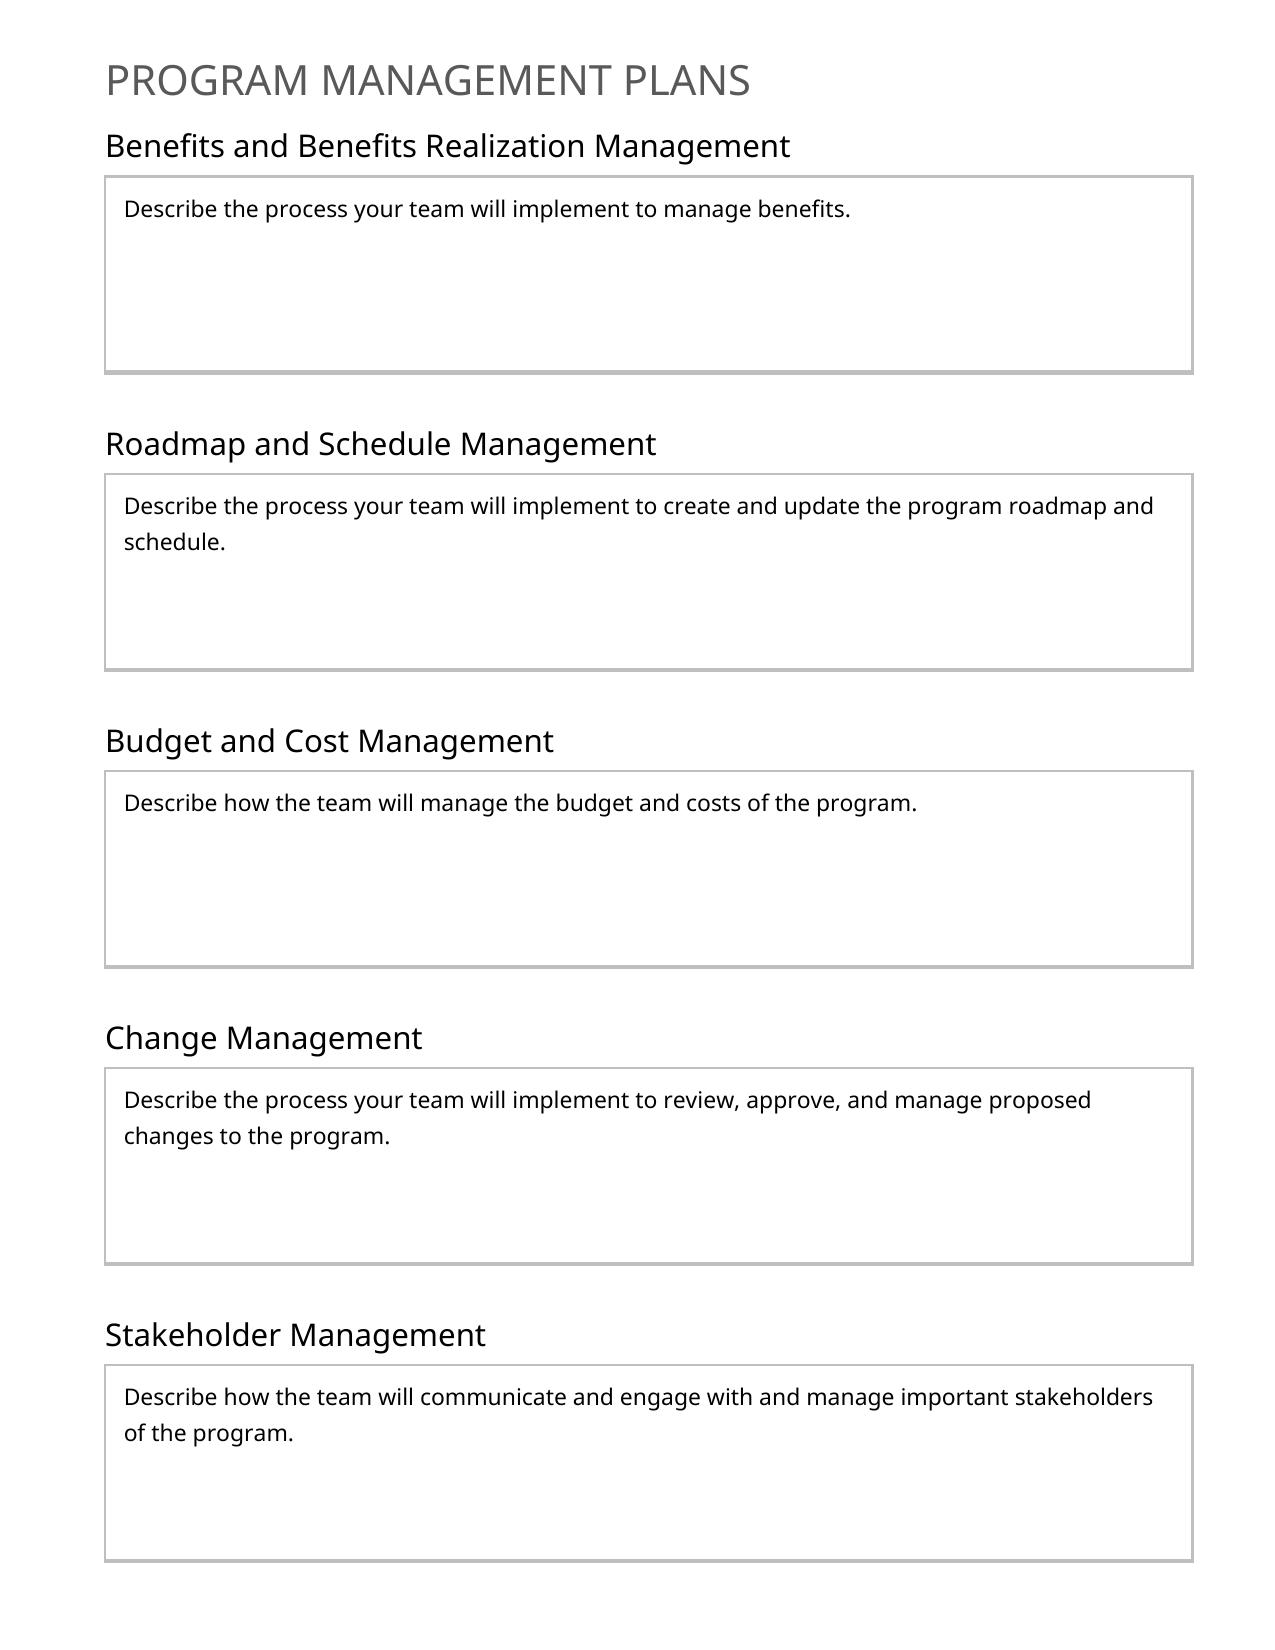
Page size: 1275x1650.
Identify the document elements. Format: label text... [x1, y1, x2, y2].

subtitle Roadmap and Schedule Management [105, 422, 1200, 464]
subtitle Change Management [105, 1016, 1200, 1058]
table_header Describe how the team will manage the budget and costs of the program. [106, 772, 1191, 964]
subtitle Stakeholder Management [105, 1313, 1200, 1355]
table_header Describe the process your team will implement to review, approve, and manage proposed changes to the program. [106, 1069, 1191, 1262]
subtitle PROGRAM MANAGEMENT PLANS [105, 51, 1200, 108]
table_header Describe how the team will communicate and engage with and manage important stakeholders of the program. [106, 1366, 1191, 1559]
table_header Describe the process your team will implement to create and update the program roadmap and schedule. [106, 475, 1191, 667]
subtitle Benefits and Benefits Realization Management [105, 124, 1200, 167]
subtitle Budget and Cost Management [105, 719, 1200, 761]
table_header Describe the process your team will implement to manage benefits. [106, 178, 1191, 370]
